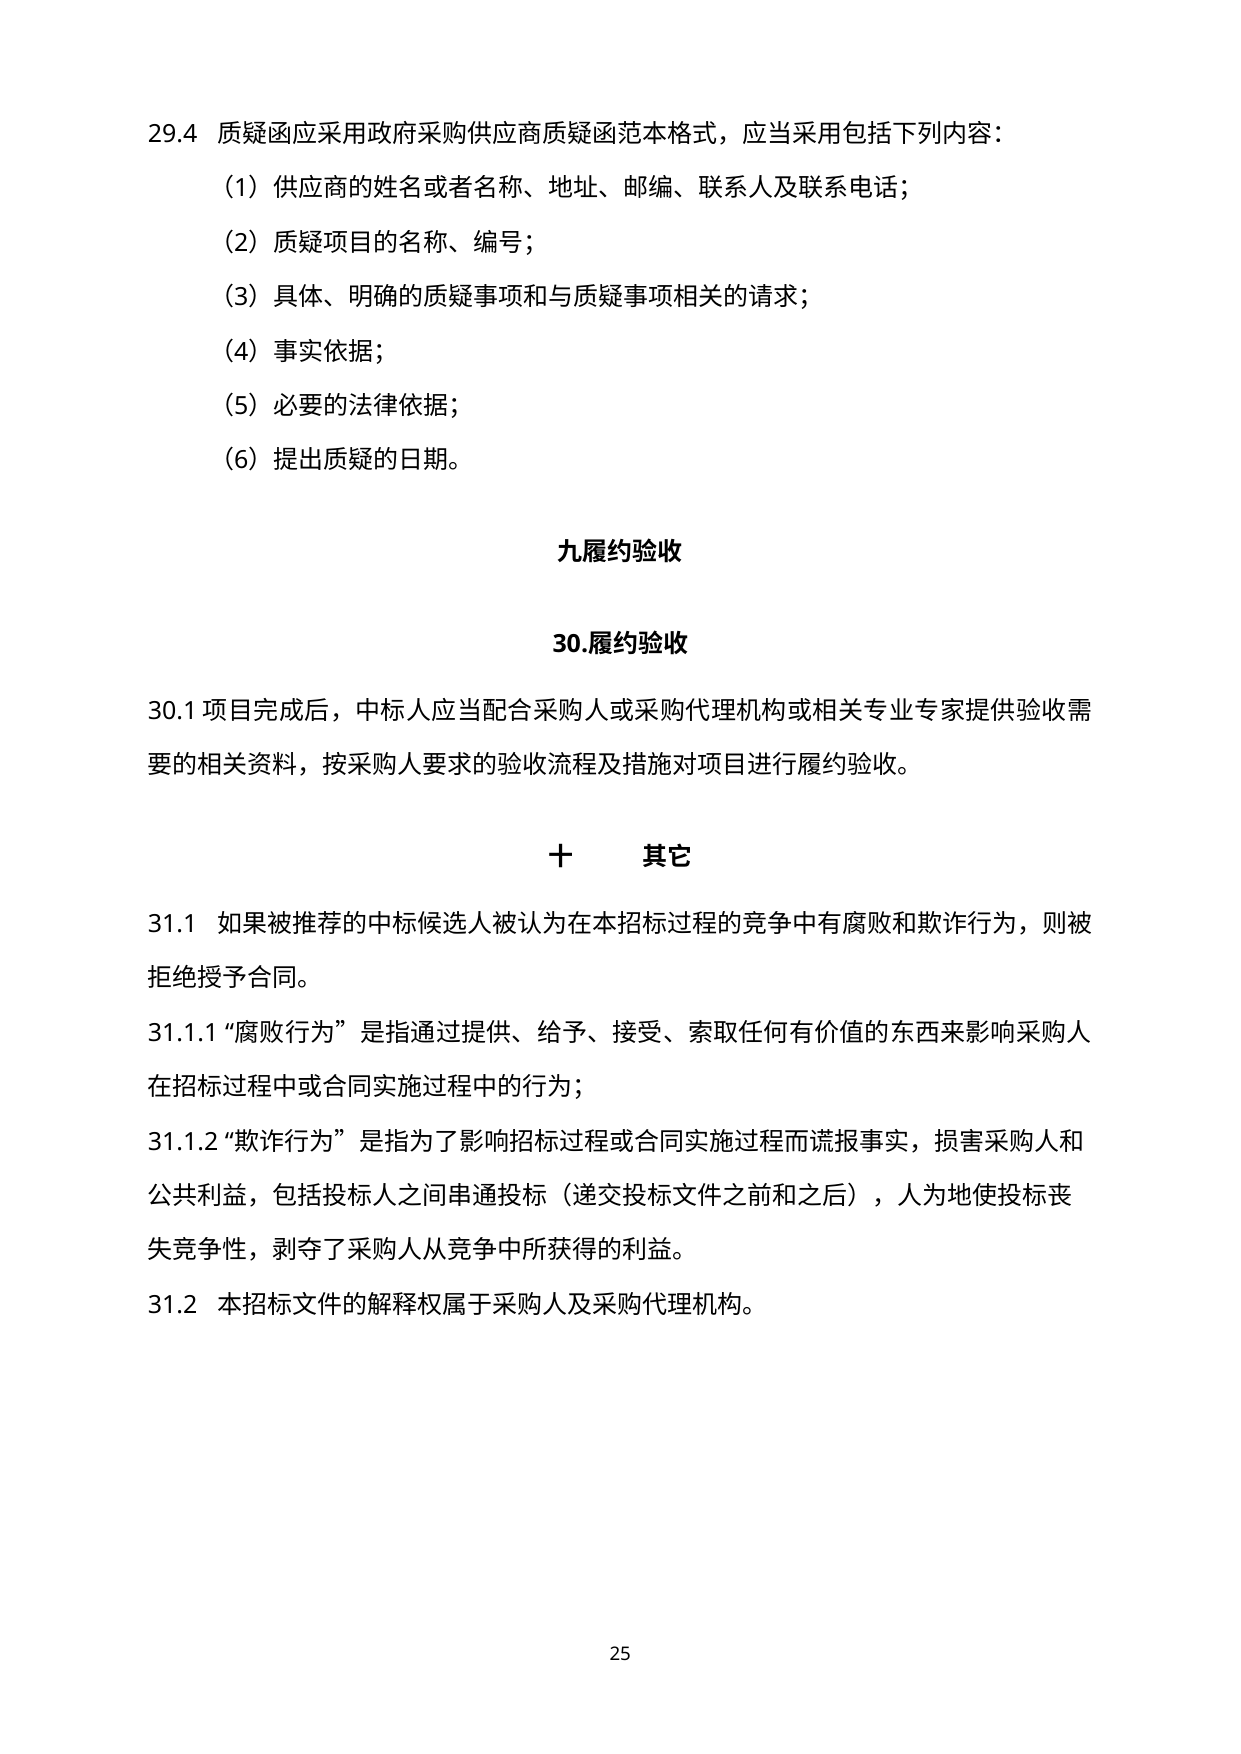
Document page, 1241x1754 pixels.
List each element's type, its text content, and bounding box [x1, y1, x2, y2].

subtitle 30.履约验收 [148, 623, 1092, 660]
subtitle 九履约验收 [148, 532, 1092, 568]
text 31.2 本招标文件的解释权属于采购人及采购代理机构。 [148, 1284, 1092, 1320]
text 31.1 如果被推荐的中标候选人被认为在本招标过程的竞争中有腐败和欺诈行为，则被拒绝授予合同。 [148, 903, 1092, 994]
text （5）必要的法律依据； [148, 385, 1092, 422]
text 30.1项目完成后，中标人应当配合采购人或采购代理机构或相关专业专家提供验收需要的相关资料，按采购人要求的验收流程及措施对项目进行履约验收。 [148, 690, 1092, 781]
text （3）具体、明确的质疑事项和与质疑事项相关的请求； [148, 277, 1092, 313]
subtitle 十 其它 [148, 837, 1092, 873]
text （6）提出质疑的日期。 [148, 440, 1092, 476]
text 29.4 质疑函应采用政府采购供应商质疑函范本格式，应当采用包括下列内容： [148, 113, 1092, 150]
text 31.1.1 “腐败行为”是指通过提供、给予、接受、索取任何有价值的东西来影响采购人在招标过程中或合同实施过程中的行为； [148, 1012, 1092, 1103]
text （4）事实依据； [148, 331, 1092, 367]
text 31.1.2 “欺诈行为”是指为了影响招标过程或合同实施过程而谎报事实，损害采购人和公共利益，包括投标人之间串通投标（递交投标文件之前和之后），人为地使投标丧失竞争性，剥夺了采购人从竞争中所获得的利益。 [148, 1121, 1092, 1266]
text （1）供应商的姓名或者名称、地址、邮编、联系人及联系电话； [148, 168, 1092, 204]
text （2）质疑项目的名称、编号； [148, 222, 1092, 258]
